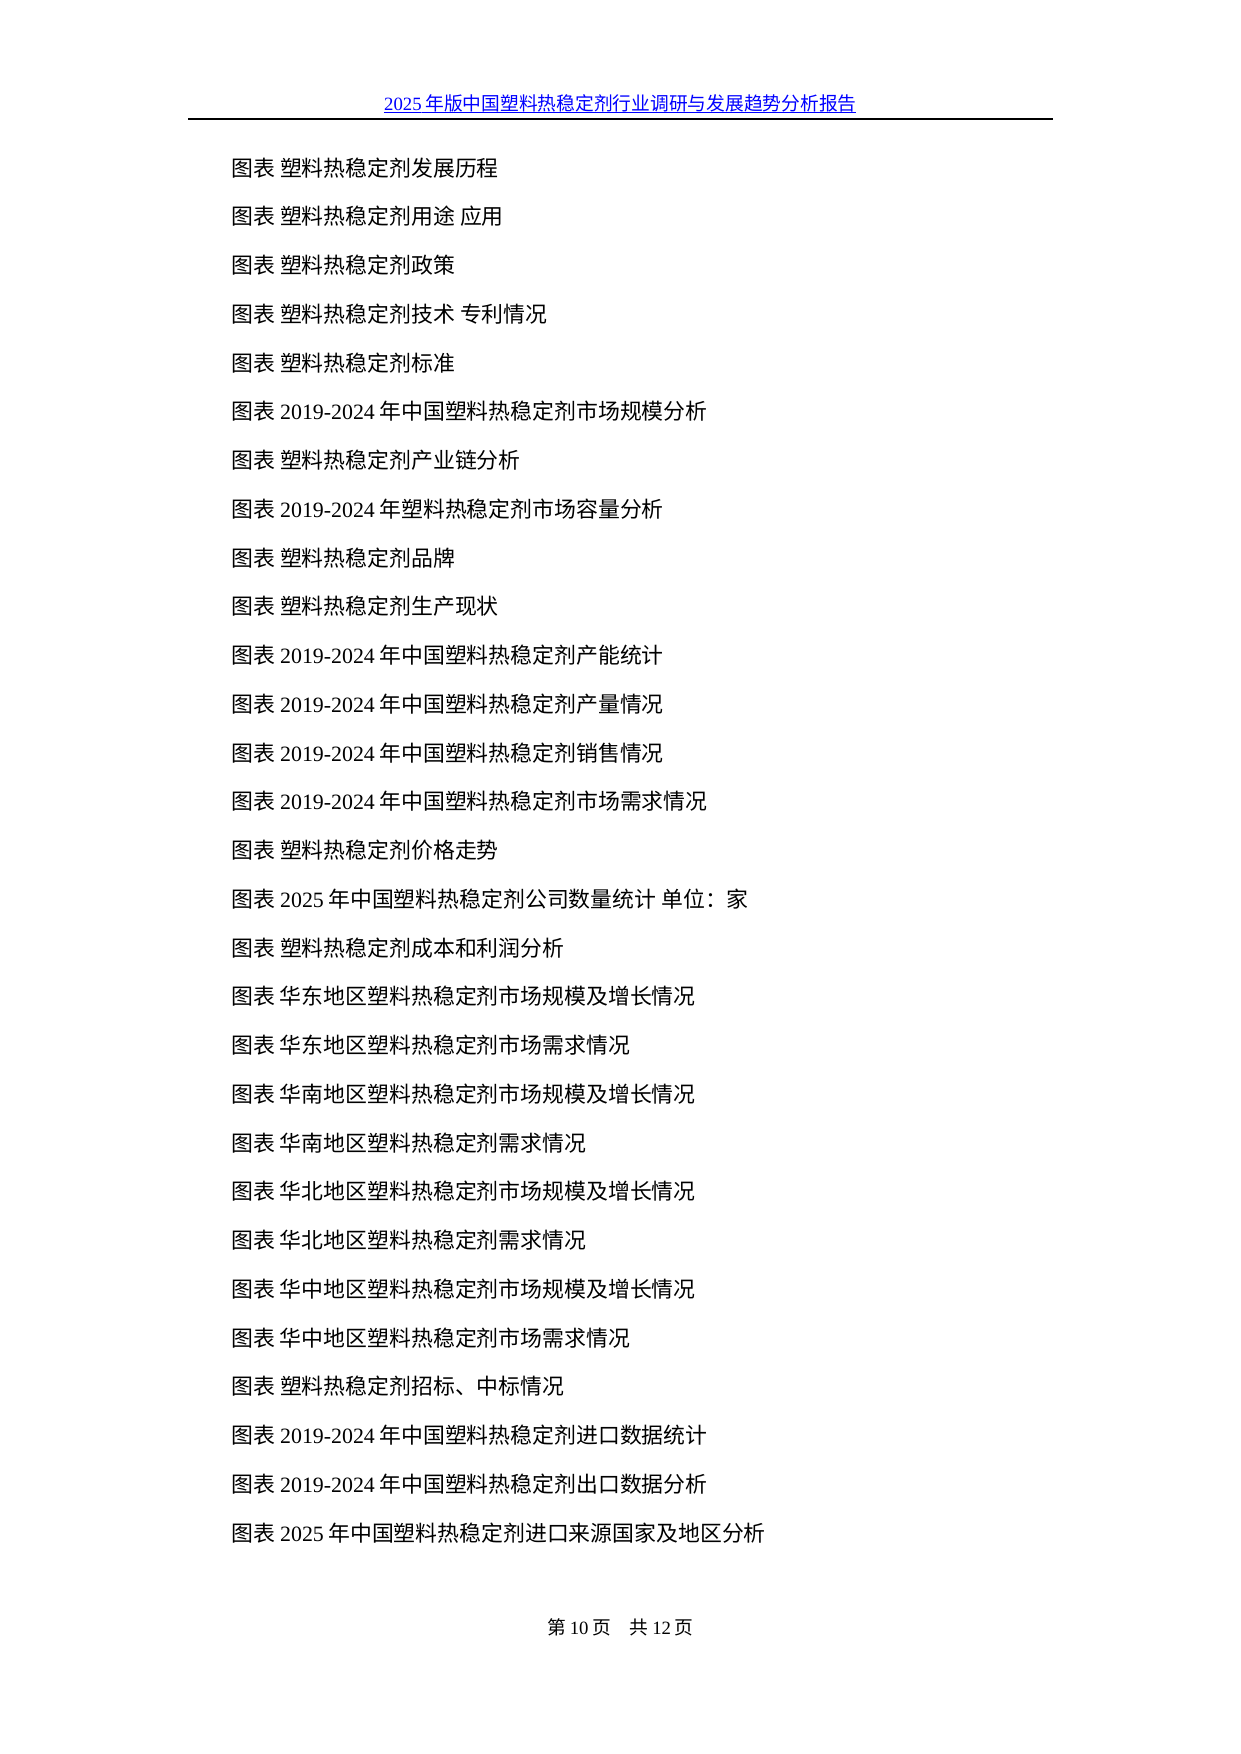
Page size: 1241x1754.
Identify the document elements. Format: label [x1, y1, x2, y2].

text [187, 150, 1053, 1548]
